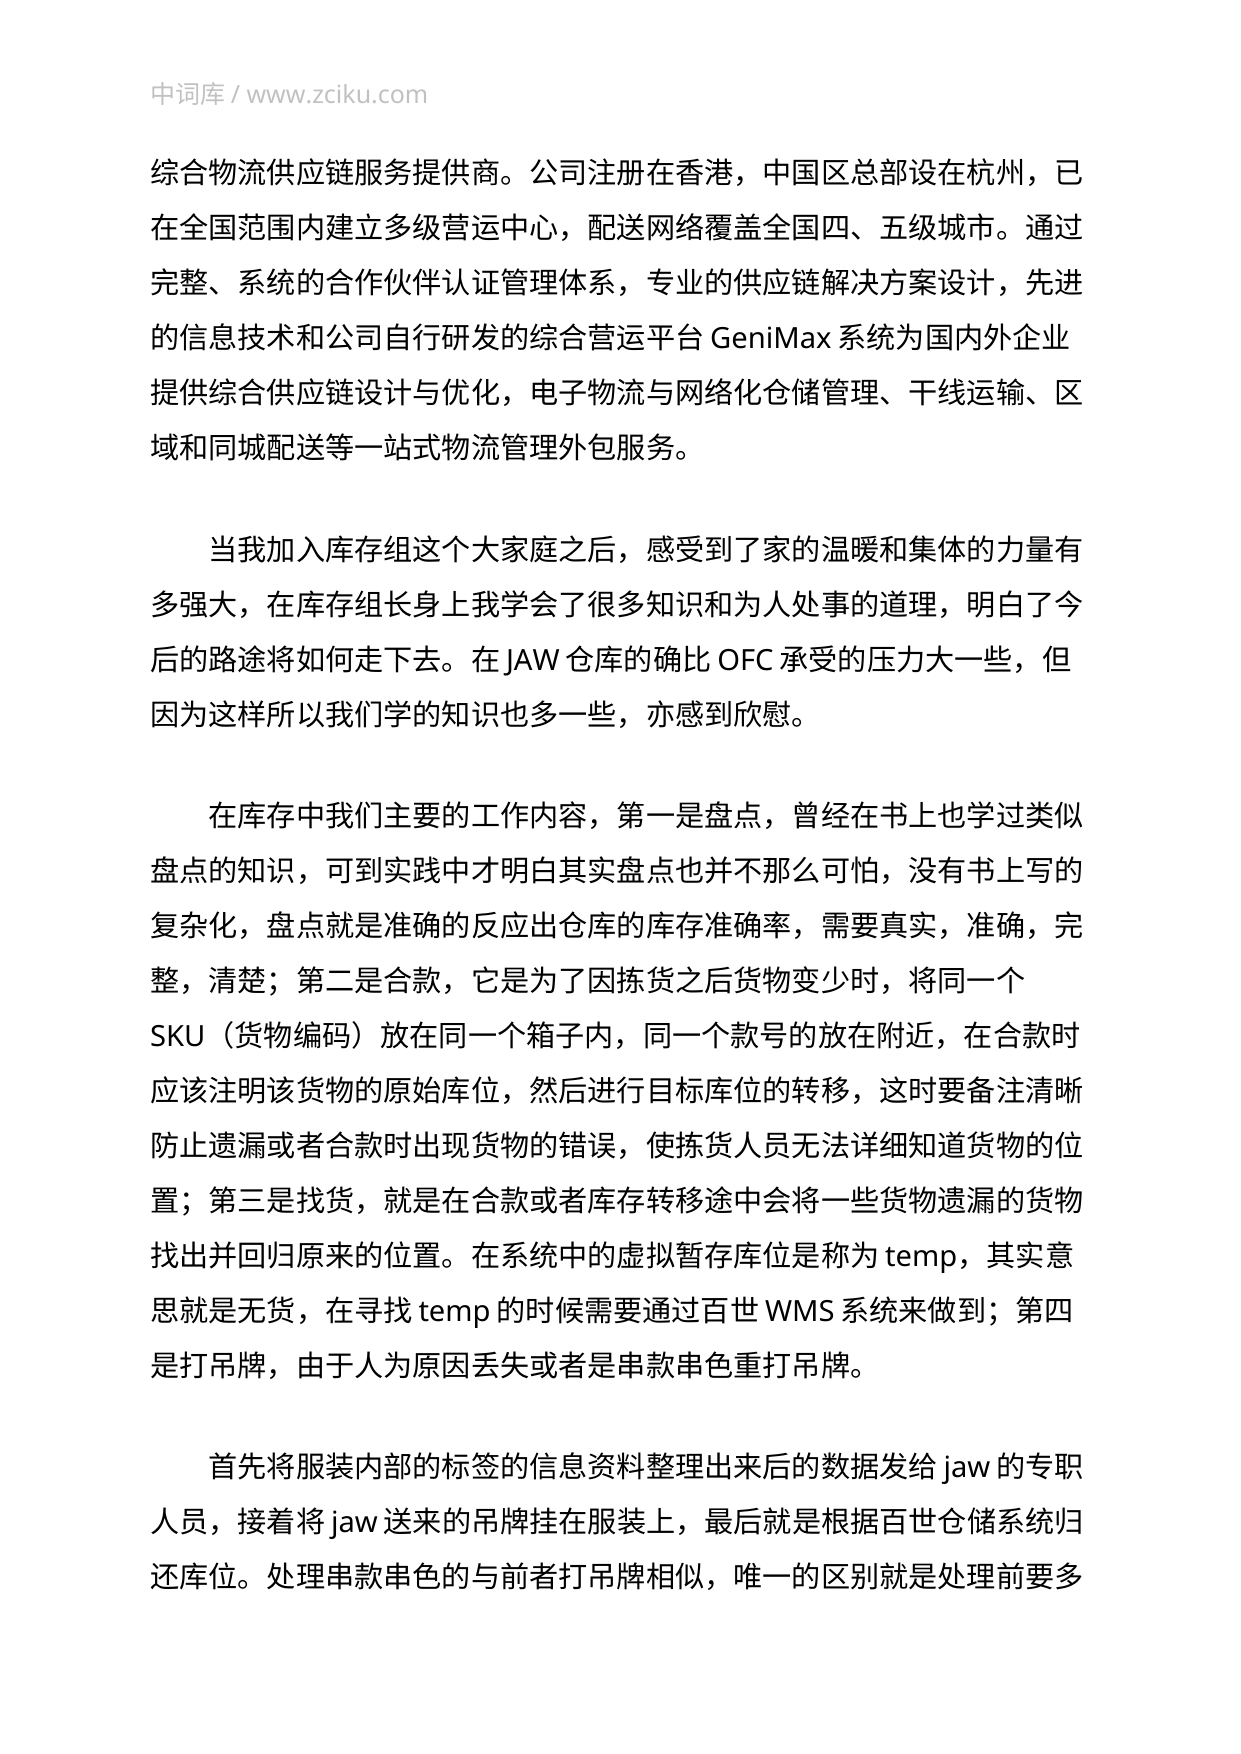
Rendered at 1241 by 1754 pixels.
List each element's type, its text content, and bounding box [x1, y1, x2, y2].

text 当我加入库存组这个大家庭之后，感受到了家的温暖和集体的力量有多强大，在库存组长身上我学会了很多知识和为人处事的道理，明白了今后的路途将如何走下去。在JAW仓库的确比OFC承受的压力大一些，但因为这样所以我们学的知识也多一些，亦感到欣慰。 [150, 526, 1090, 733]
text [150, 150, 1090, 467]
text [150, 1444, 1090, 1596]
text 在库存中我们主要的工作内容，第一是盘点，曾经在书上也学过类似盘点的知识，可到实践中才明白其实盘点也并不那么可怕，没有书上写的复杂化，盘点就是准确的反应出仓库的库存准确率，需要真实，准确，完整，清楚；第二是合款，它是为了因拣货之后货物变少时，将同一个SKU（货物编码）放在同一个箱子内，同一个款号的放在附近，在合款时应该注明该货物的原始库位，然后进行目标库位的转移，这时要备注清晰防止遗漏或者合款时出现货物的错误，使拣货人员无法详细知道货物的位置；第三是找货，就是在合款或者库存转移途中会将一些货物遗漏的货物找出并回归原来的位置。在系统中的虚拟暂存库位是称为temp，其实意思就是无货，在寻找temp的时候需要通过百世WMS系统来做到；第四是打吊牌，由于人为原因丢失或者是串款串色重打吊牌。 [150, 793, 1090, 1384]
